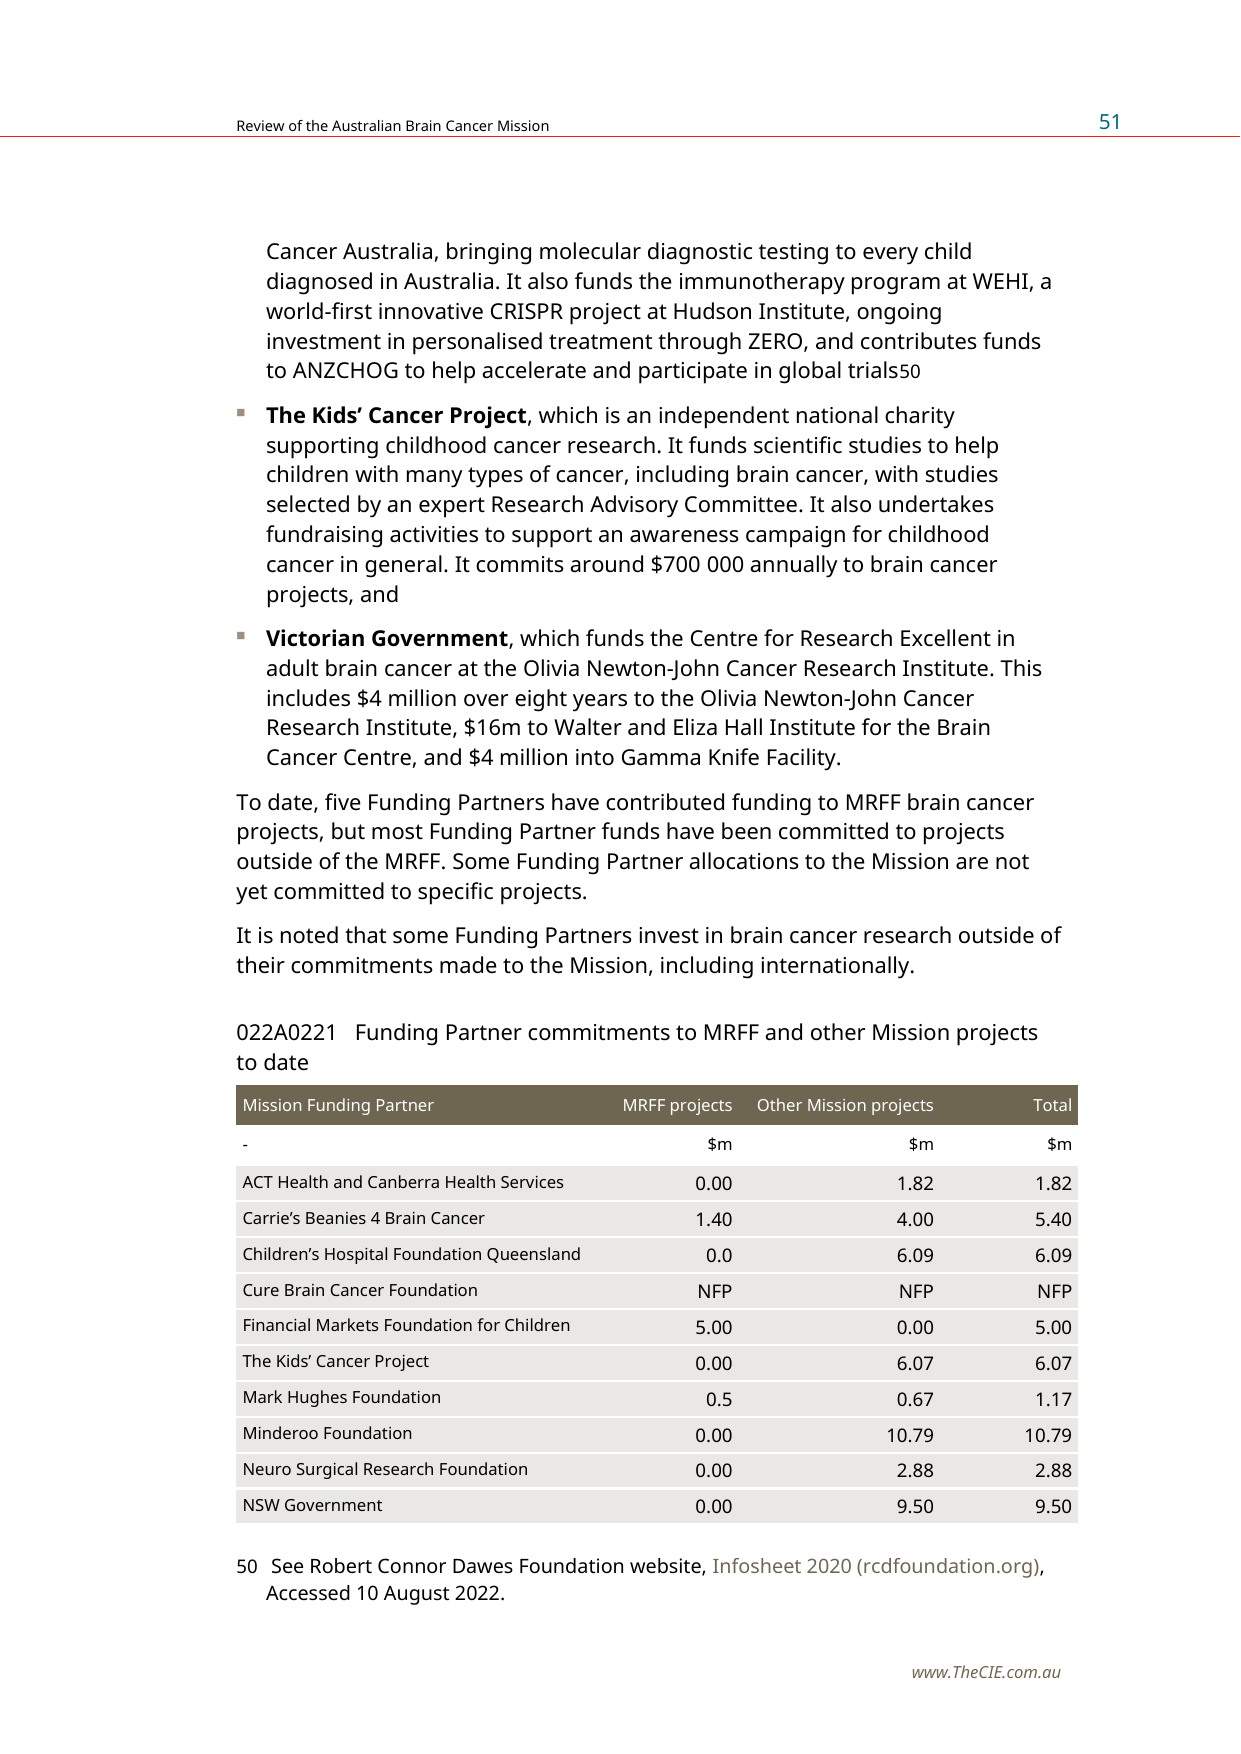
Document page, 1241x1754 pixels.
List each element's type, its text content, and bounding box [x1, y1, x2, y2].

table_cell 6.07 [738, 1346, 945, 1380]
table_cell The Kids’ Cancer Project [236, 1346, 591, 1380]
table_cell 6.09 [738, 1238, 945, 1272]
table_cell 0.00 [738, 1310, 945, 1344]
table_cell 4.00 [738, 1202, 945, 1236]
table_cell 0.67 [738, 1382, 945, 1416]
table_cell Cure Brain Cancer Foundation [236, 1274, 591, 1308]
table_cell 10.79 [738, 1418, 945, 1452]
table_cell 5.00 [591, 1310, 738, 1344]
table_cell 0.00 [591, 1454, 738, 1487]
table_cell Financial Markets Foundation for Children [236, 1310, 591, 1344]
list The Kids’ Cancer Project, which is an independent national charity supporting childhood cancer research. It funds scientific studies to help children with many types of cancer, including brain cancer, with studies selected by an expert Research Advisory Committee. It also undertakes fundraising activities to support an awareness campaign for childhood cancer in general. It commits around $700 000 annually to brain cancer projects, and [236, 400, 1063, 608]
table_cell 5.40 [945, 1202, 1078, 1236]
table_header Other Mission projects [738, 1085, 945, 1125]
table_cell 10.79 [945, 1418, 1078, 1452]
table_header MRFF projects [591, 1085, 738, 1125]
table_cell 5.00 [945, 1310, 1078, 1344]
table_cell 0.00 [591, 1490, 738, 1523]
table_cell $m [738, 1125, 945, 1164]
table_header Mission Funding Partner [236, 1085, 591, 1125]
text To date, five Funding Partners have contributed funding to MRFF brain cancer projects, but most Funding Partner funds have been committed to projects outside of the MRFF. Some Funding Partner allocations to the Mission are not yet committed to specific projects. [236, 787, 1063, 906]
text 2.11 Funding Partner commitments to MRFF and other Mission projects to date [236, 1017, 1063, 1077]
table_cell 0.00 [591, 1166, 738, 1200]
table_cell NSW Government [236, 1490, 591, 1523]
table_cell - [236, 1125, 591, 1164]
table_cell 0.5 [591, 1382, 738, 1416]
table_cell Neuro Surgical Research Foundation [236, 1454, 591, 1487]
table_cell 1.82 [738, 1166, 945, 1200]
table_header Total [945, 1085, 1078, 1125]
table_cell 6.09 [945, 1238, 1078, 1272]
list Victorian Government, which funds the Centre for Research Excellent in adult brain cancer at the Olivia Newton-John Cancer Research Institute. This includes $4 million over eight years to the Olivia Newton-John Cancer Research Institute, $16m to Walter and Eliza Hall Institute for the Brain Cancer Centre, and $4 million into Gamma Knife Facility. [236, 623, 1063, 772]
table_cell $m [591, 1125, 738, 1164]
table_cell 1.17 [945, 1382, 1078, 1416]
table_cell 2.88 [945, 1454, 1078, 1487]
table_cell 9.50 [945, 1490, 1078, 1523]
table_cell 1.40 [591, 1202, 738, 1236]
table_cell 6.07 [945, 1346, 1078, 1380]
table_cell Minderoo Foundation [236, 1418, 591, 1452]
table_cell NFP [738, 1274, 945, 1308]
text It is noted that some Funding Partners invest in brain cancer research outside of their commitments made to the Mission, including internationally. [236, 920, 1063, 980]
table_cell Carrie’s Beanies 4 Brain Cancer [236, 1202, 591, 1236]
table_cell Children’s Hospital Foundation Queensland [236, 1238, 591, 1272]
table_cell 0.00 [591, 1418, 738, 1452]
table_cell ACT Health and Canberra Health Services [236, 1166, 591, 1200]
table_cell NFP [945, 1274, 1078, 1308]
table_cell 1.82 [945, 1166, 1078, 1200]
table_cell Mark Hughes Foundation [236, 1382, 591, 1416]
table_cell 0.00 [591, 1346, 738, 1380]
table_cell 2.88 [738, 1454, 945, 1487]
table_cell NFP [591, 1274, 738, 1308]
table_cell 0.0 [591, 1238, 738, 1272]
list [236, 236, 1063, 385]
table_cell 9.50 [738, 1490, 945, 1523]
table_cell $m [945, 1125, 1078, 1164]
